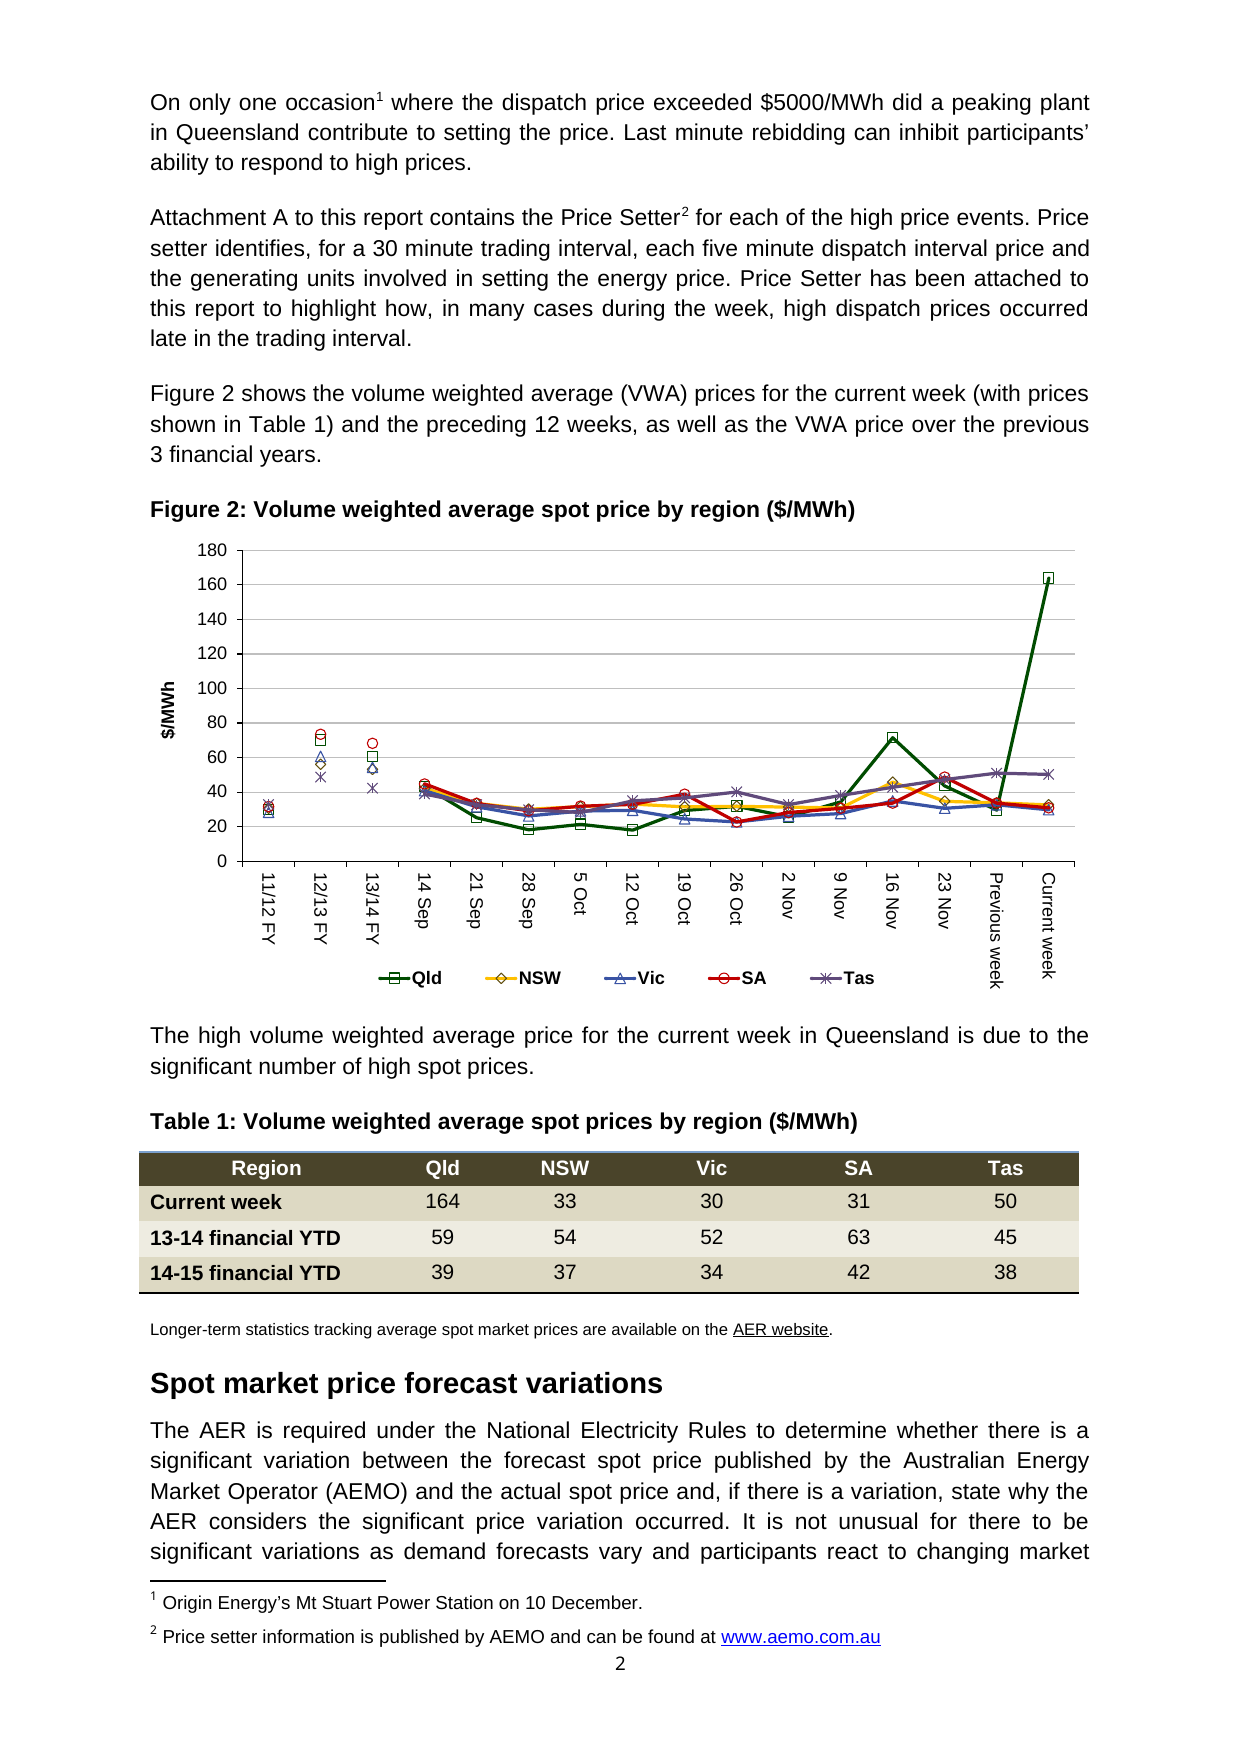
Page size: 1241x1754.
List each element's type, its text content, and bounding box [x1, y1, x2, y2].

table_cell 30 [638, 1186, 785, 1221]
table_cell 31 [785, 1186, 932, 1221]
table_cell 45 [932, 1221, 1079, 1257]
table_cell 54 [491, 1221, 638, 1257]
table_cell 34 [638, 1257, 785, 1292]
subtitle Figure 2: Volume weighted average spot price by region ($/MWh) [150, 496, 1090, 522]
text The high volume weighted average price for the current week in Queensland is due to the significant number of high spot prices. [150, 1022, 1090, 1079]
table_header Vic [638, 1153, 785, 1186]
table_header NSW [491, 1153, 638, 1186]
table_cell 38 [932, 1257, 1079, 1292]
table_cell 37 [491, 1257, 638, 1292]
table_cell 52 [638, 1221, 785, 1257]
table_cell 59 [394, 1221, 491, 1257]
text Longer-term statistics tracking average spot market prices are available on the AER website. [150, 1319, 1090, 1338]
table_header Qld [394, 1153, 491, 1186]
table_cell 33 [491, 1186, 638, 1221]
table_cell 13-14 financial YTD [139, 1221, 394, 1257]
table_cell 42 [785, 1257, 932, 1292]
table_header SA [785, 1153, 932, 1186]
table_cell 164 [394, 1186, 491, 1221]
table_cell 39 [394, 1257, 491, 1292]
table_header Tas [932, 1153, 1079, 1186]
text Figure 2 shows the volume weighted average (VWA) prices for the current week (with prices shown in Table 1) and the preceding 12 weeks, as well as the VWA price over the previous 3 financial years. [150, 380, 1090, 467]
table_cell 63 [785, 1221, 932, 1257]
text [150, 1417, 1090, 1564]
table_cell 50 [932, 1186, 1079, 1221]
table_header Region [139, 1153, 394, 1186]
text Attachment A to this report contains the Price Setter for each of the high price events. Price setter identifies, for a 30 minute trading interval, each five minute dispatch interval price and the generating units involved in setting the energy price. Price Setter has been attached to this report to highlight how, in many cases during the week, high dispatch prices occurred late in the trading interval. [150, 204, 1090, 351]
table_cell 14-15 financial YTD [139, 1257, 394, 1292]
text On only one occasion where the dispatch price exceeded $5000/MWh did a peaking plant in Queensland contribute to setting the price. Last minute rebidding can inhibit participants’ ability to respond to high prices. [150, 89, 1090, 175]
title Table 1: Volume weighted average spot prices by region ($/MWh) [150, 1108, 1090, 1134]
subtitle Spot market price forecast variations [150, 1366, 1090, 1400]
table_cell Current week [139, 1186, 394, 1221]
